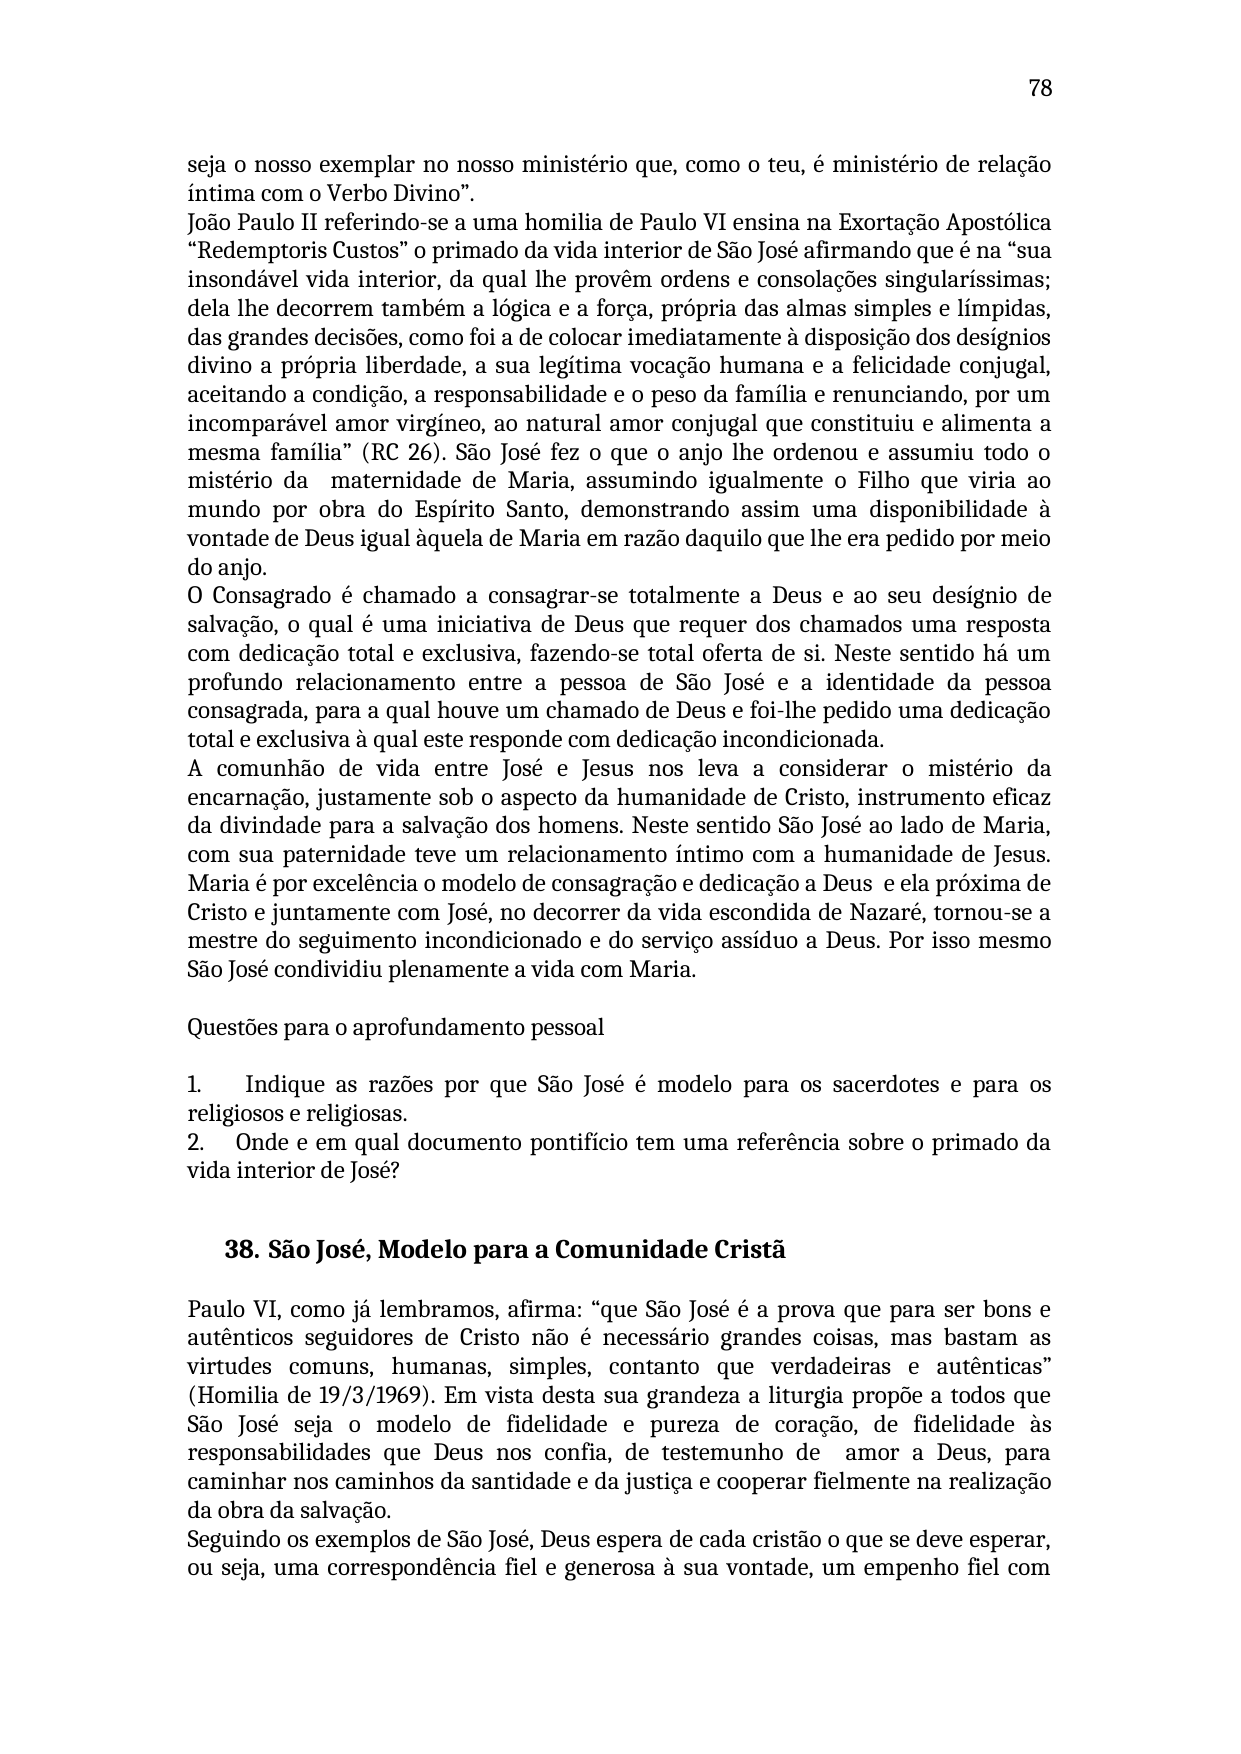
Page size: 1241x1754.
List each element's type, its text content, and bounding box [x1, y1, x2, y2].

text 1. Indique as razões por que São José é modelo para os sacerdotes e para os religiosos e religiosas. [187, 1070, 1053, 1127]
text Paulo VI, como já lembramos, afirma: “que São José é a prova que para ser bons e autênticos seguidores de Cristo não é necessário grandes coisas, mas bastam as virtudes comuns, humanas, simples, contanto que verdadeiras e autênticas” (Homilia de 19/3/1969). Em vista desta sua grandeza a liturgia propõe a todos que São José seja o modelo de fidelidade e pureza de coração, de fidelidade às responsabilidades que Deus nos confia, de testemunho de amor a Deus, para caminhar nos caminhos da santidade e da justiça e cooperar fielmente na realização da obra da salvação. [187, 1294, 1053, 1524]
text Questões para o aprofundamento pessoal [187, 1012, 1053, 1041]
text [187, 1524, 1053, 1582]
subtitle São José, Modelo para a Comunidade Cristã [225, 1234, 1053, 1266]
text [187, 150, 1053, 207]
text A comunhão de vida entre José e Jesus nos leva a considerar o mistério da encarnação, justamente sob o aspecto da humanidade de Cristo, instrumento eficaz da divindade para a salvação dos homens. Neste sentido São José ao lado de Maria, com sua paternidade teve um relacionamento íntimo com a humanidade de Jesus. Maria é por excelência o modelo de consagração e dedicação a Deus e ela próxima de Cristo e juntamente com José, no decorrer da vida escondida de Nazaré, tornou-se a mestre do seguimento incondicionado e do serviço assíduo a Deus. Por isso mesmo São José condividiu plenamente a vida com Maria. [187, 754, 1053, 984]
text O Consagrado é chamado a consagrar-se totalmente a Deus e ao seu desígnio de salvação, o qual é uma iniciativa de Deus que requer dos chamados uma resposta com dedicação total e exclusiva, fazendo-se total oferta de si. Neste sentido há um profundo relacionamento entre a pessoa de São José e a identidade da pessoa consagrada, para a qual houve um chamado de Deus e foi-lhe pedido uma dedicação total e exclusiva à qual este responde com dedicação incondicionada. [187, 581, 1053, 754]
text 2. Onde e em qual documento pontifício tem uma referência sobre o primado da vida interior de José? [187, 1127, 1053, 1185]
text João Paulo II referindo-se a uma homilia de Paulo VI ensina na Exortação Apostólica “Redemptoris Custos” o primado da vida interior de São José afirmando que é na “sua insondável vida interior, da qual lhe provêm ordens e consolações singularíssimas; dela lhe decorrem também a lógica e a força, própria das almas simples e límpidas, das grandes decisões, como foi a de colocar imediatamente à disposição dos desígnios divino a própria liberdade, a sua legítima vocação humana e a felicidade conjugal, aceitando a condição, a responsabilidade e o peso da família e renunciando, por um incomparável amor virgíneo, ao natural amor conjugal que constituiu e alimenta a mesma família” (RC 26). São José fez o que o anjo lhe ordenou e assumiu todo o mistério da maternidade de Maria, assumindo igualmente o Filho que viria ao mundo por obra do Espírito Santo, demonstrando assim uma disponibilidade à vontade de Deus igual àquela de Maria em razão daquilo que lhe era pedido por meio do anjo. [187, 207, 1053, 581]
